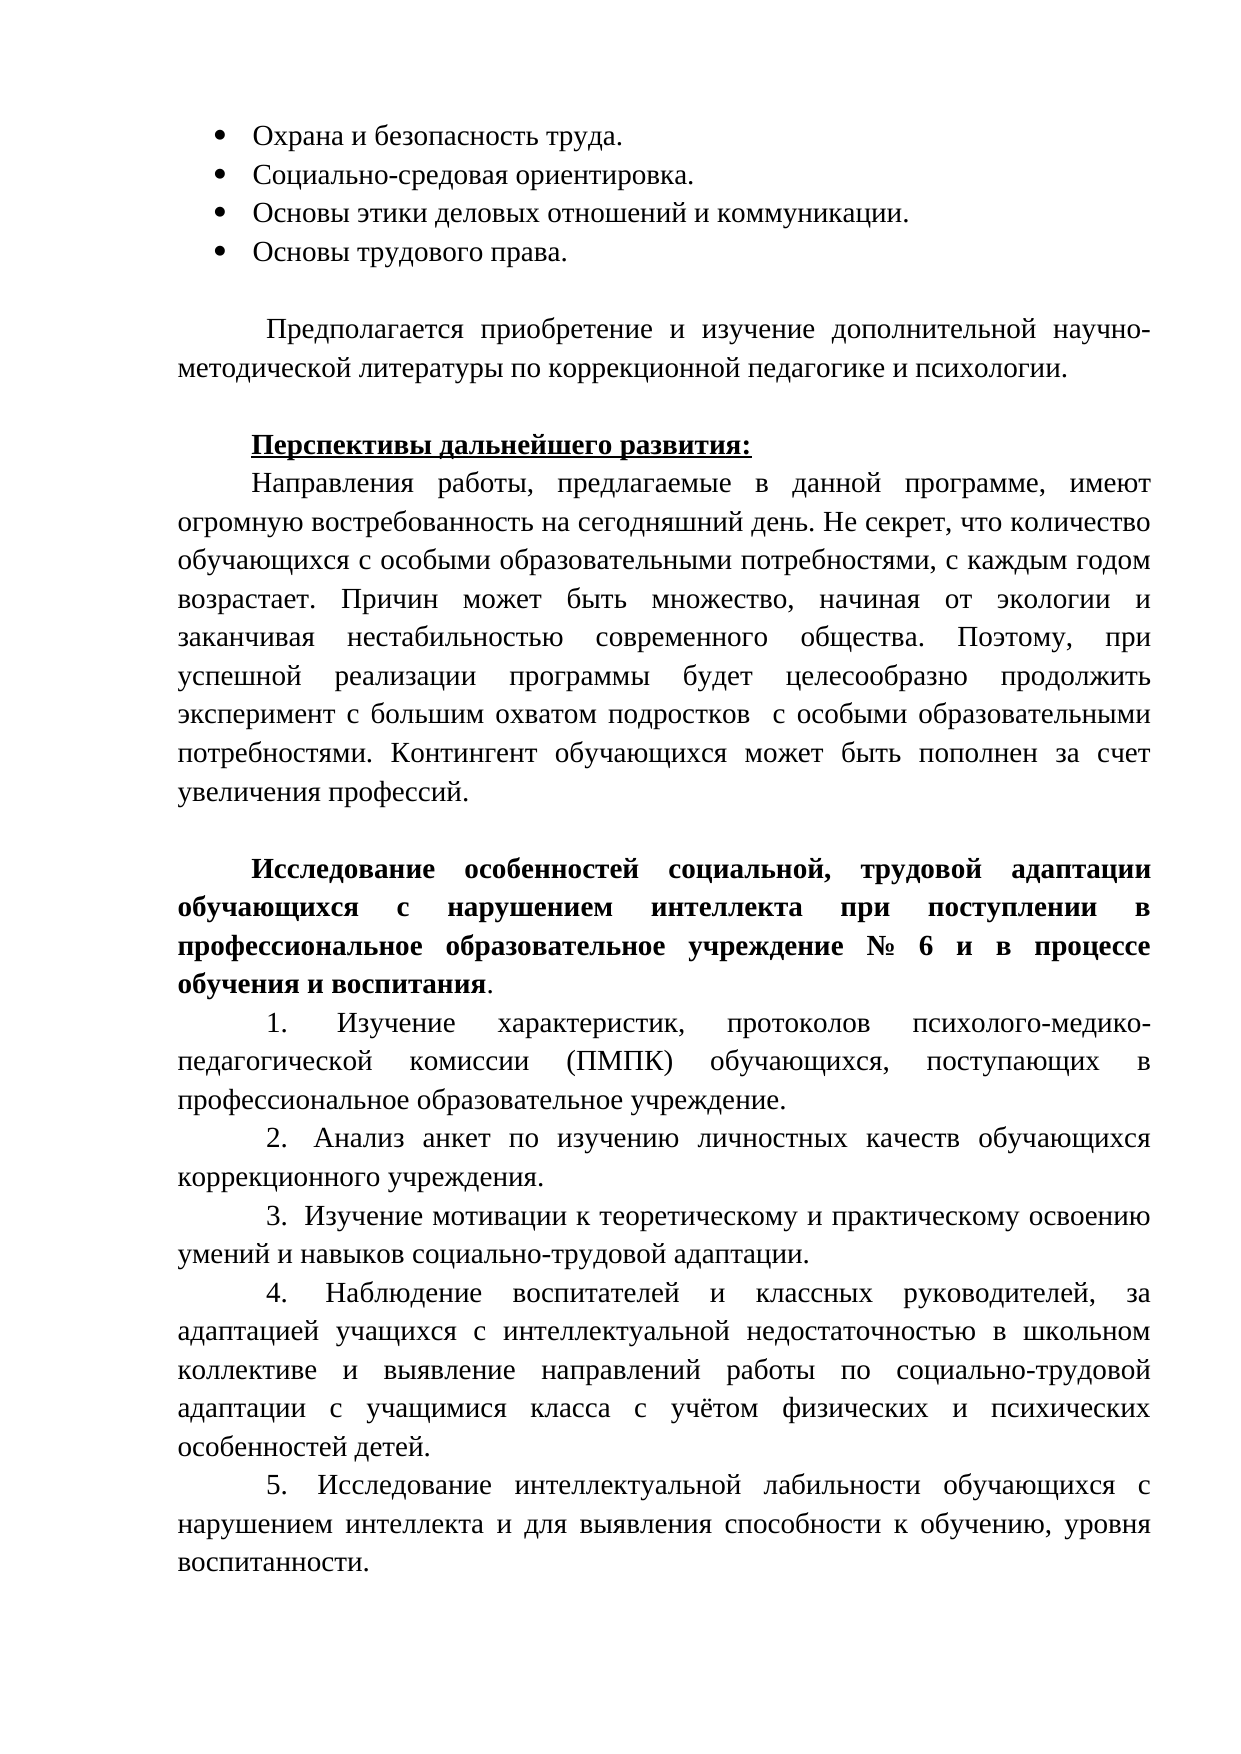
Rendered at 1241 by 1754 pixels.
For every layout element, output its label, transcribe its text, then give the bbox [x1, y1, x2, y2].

text 1. Изучение характеристик, протоколов психолого-медико-педагогической комиссии (ПМПК) обучающихся, поступающих в профессиональное образовательное учреждение. [177, 1005, 1152, 1116]
text 4. Наблюдение воспитателей и классных руководителей, за адаптацией учащихся с интеллектуальной недостаточностью в школьном коллективе и выявление направлений работы по социально-трудовой адаптации с учащимися класса с учётом физических и психических особенностей детей. [177, 1275, 1152, 1462]
list Социально-средовая ориентировка. [215, 157, 1152, 190]
text 5. Исследование интеллектуальной лабильности обучающихся с нарушением интеллекта и для выявления способности к обучению, уровня воспитанности. [177, 1467, 1152, 1578]
text Исследование особенностей социальной, трудовой адаптации обучающихся с нарушением интеллекта при поступлении в профессиональное образовательное учреждение № 6 и в процессе обучения и воспитания. [177, 851, 1152, 1000]
list Основы этики деловых отношений и коммуникации. [215, 195, 1152, 229]
list Охрана и безопасность труда. [215, 118, 1152, 152]
text Предполагается приобретение и изучение дополнительной научно-методической литературы по коррекционной педагогике и психологии. [177, 311, 1152, 383]
list Основы трудового права. [215, 234, 1152, 268]
text 3. Изучение мотивации к теоретическому и практическому освоению умений и навыков социально-трудовой адаптации. [177, 1198, 1152, 1270]
text Направления работы, предлагаемые в данной программе, имеют огромную востребованность на сегодняшний день. Не секрет, что количество обучающихся с особыми образовательными потребностями, с каждым годом возрастает. Причин может быть множество, начиная от экологии и заканчивая нестабильностью современного общества. Поэтому, при успешной реализации программы будет целесообразно продолжить эксперимент с большим охватом подростков с особыми образовательными потребностями. Контингент обучающихся может быть пополнен за счет увеличения профессий. [177, 465, 1152, 807]
text Перспективы дальнейшего развития: [177, 427, 1152, 460]
text 2. Анализ анкет по изучению личностных качеств обучающихся коррекционного учреждения. [177, 1121, 1152, 1193]
